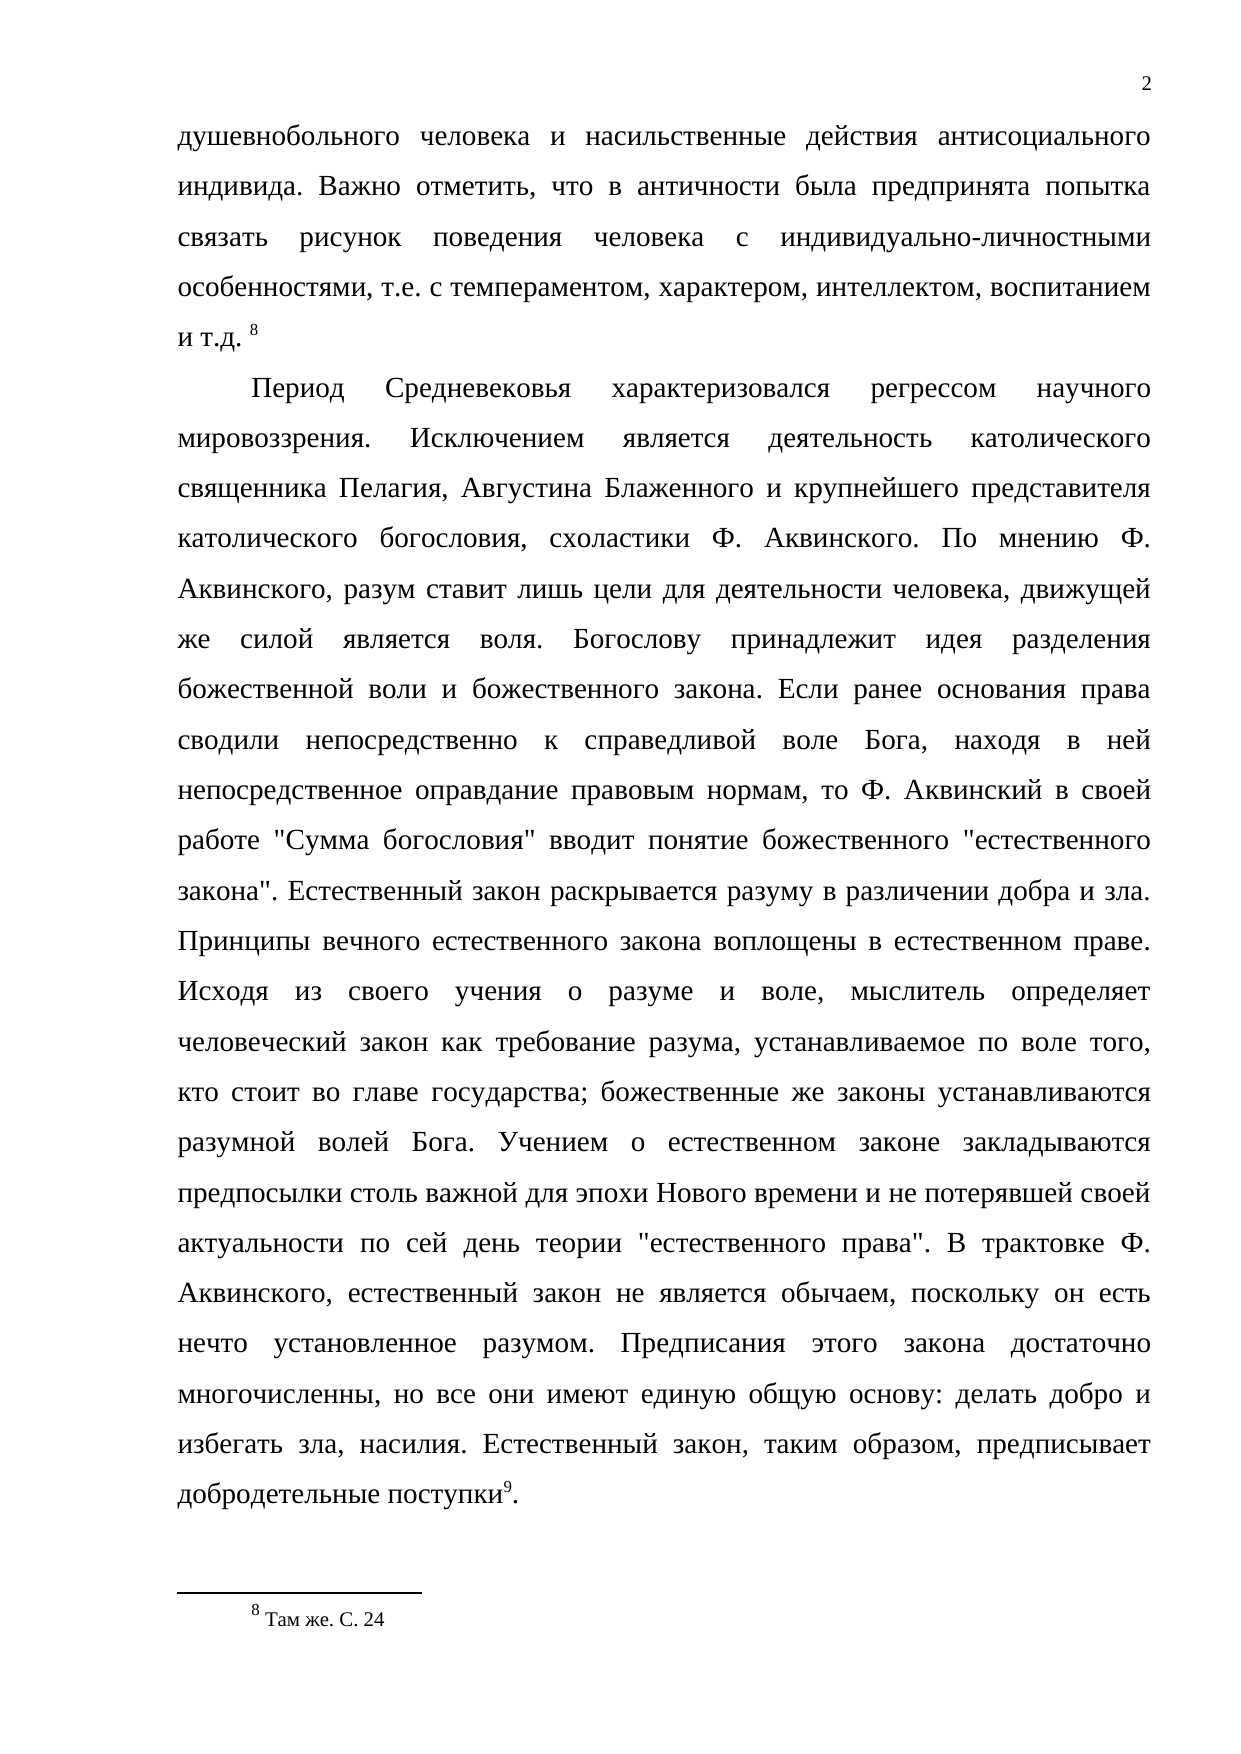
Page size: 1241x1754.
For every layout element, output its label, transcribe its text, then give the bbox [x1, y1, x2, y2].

text Период Средневековья характеризовался регрессом научного мировоззрения. Исключением является деятельность католического священника Пелагия, Августина Блаженного и крупнейшего представителя католического богословия, схоластики Ф. Аквинского. По мнению Ф. Аквинского, разум ставит лишь цели для деятельности человека, движущей же силой является воля. Богослову принадлежит идея разделения божественной воли и божественного закона. Если ранее основания права сводили непосредственно к справедливой воле Бога, находя в ней непосредственное оправдание правовым нормам, то Ф. Аквинский в своей работе "Сумма богословия" вводит понятие божественного "естественного закона". Естественный закон раскрывается разуму в различении добра и зла. Принципы вечного естественного закона воплощены в естественном праве. Исходя из своего учения о разуме и воле, мыслитель определяет человеческий закон как требование разума, устанавливаемое по воле того, кто стоит во главе государства; божественные же законы устанавливаются разумной волей Бога. Учением о естественном законе закладываются предпосылки столь важной для эпохи Нового времени и не потерявшей своей актуальности по сей день теории "естественного права". В трактовке Ф. Аквинского, естественный закон не является обычаем, поскольку он есть нечто установленное разумом. Предписания этого закона достаточно многочисленны, но все они имеют единую общую основу: делать добро и избегать зла, насилия. Естественный закон, таким образом, предписывает добродетельные поступки. [177, 370, 1152, 1510]
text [177, 118, 1152, 353]
